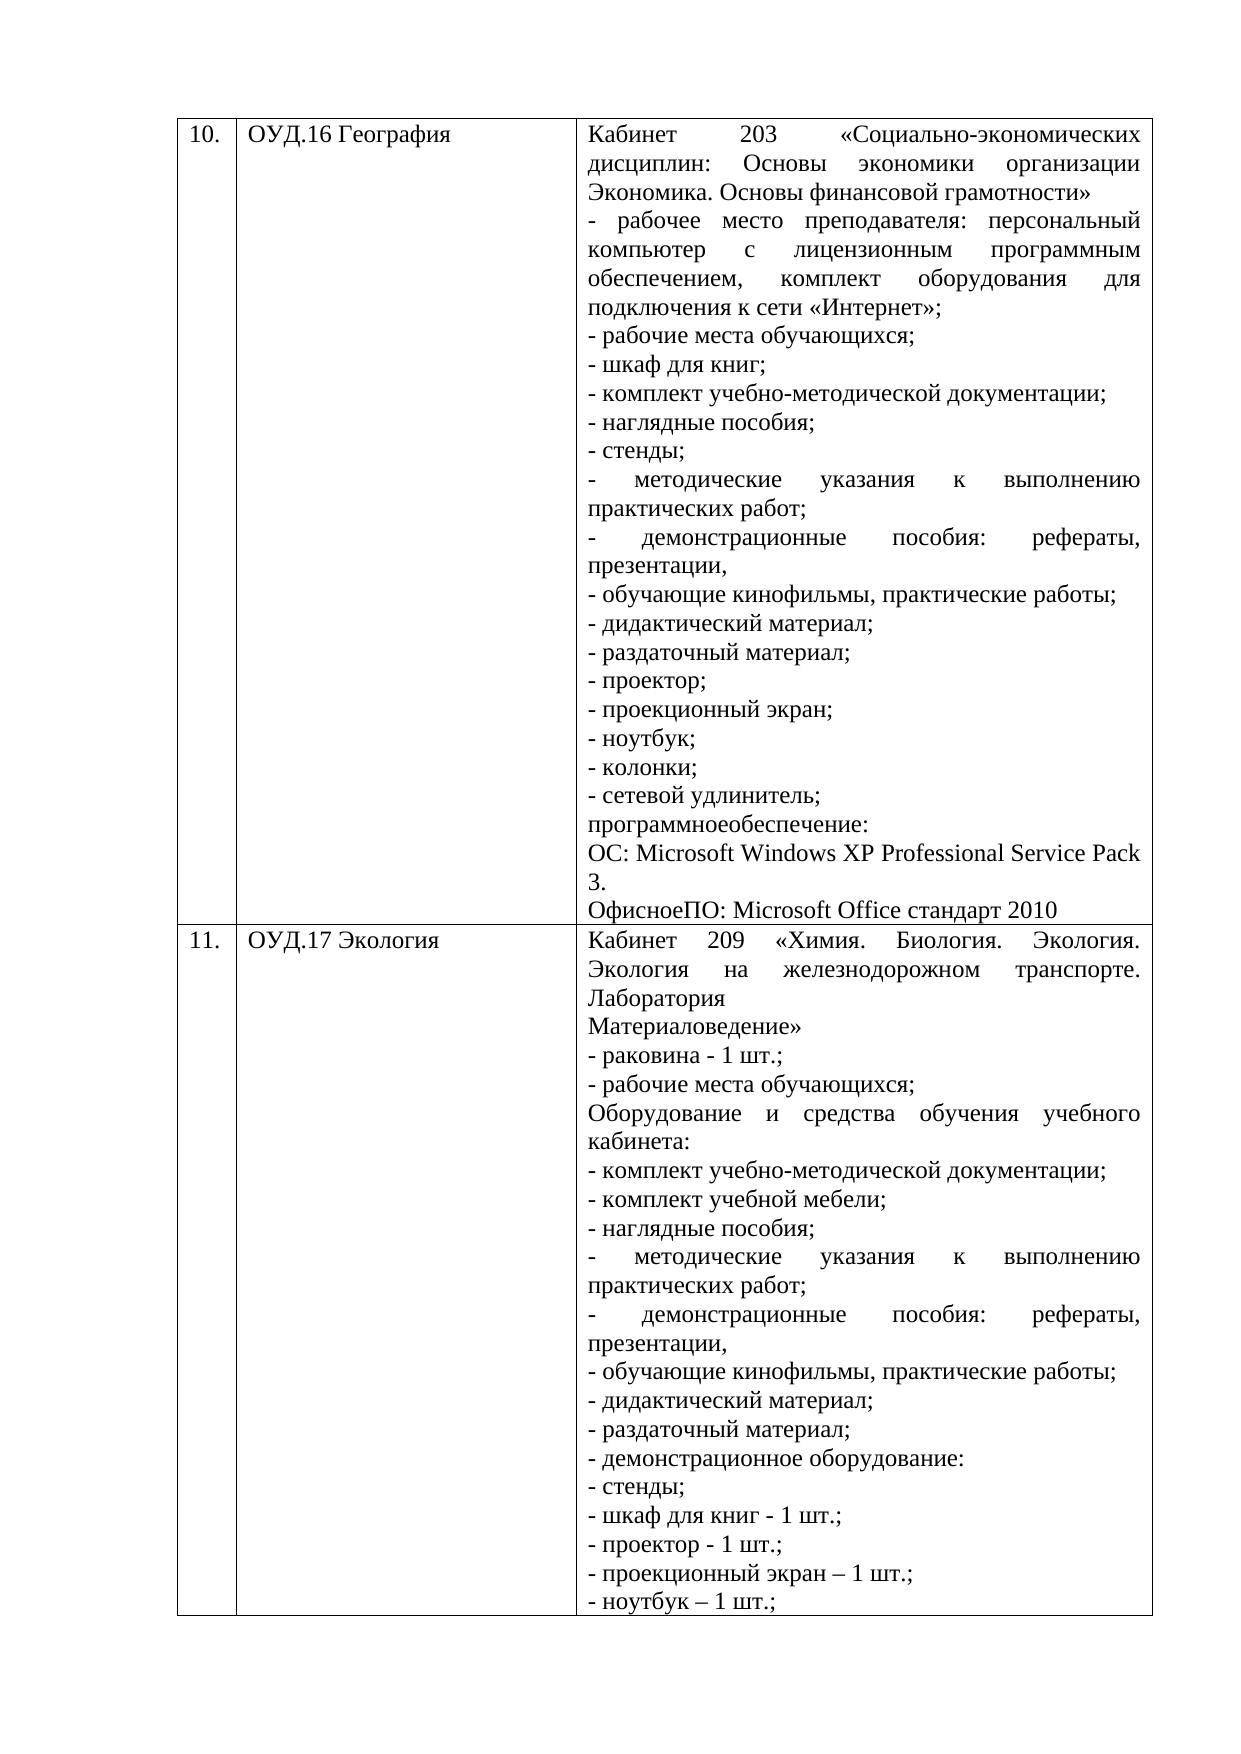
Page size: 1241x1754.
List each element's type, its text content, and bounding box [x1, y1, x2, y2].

table_cell [178, 925, 236, 1615]
table_cell [178, 119, 236, 924]
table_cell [577, 925, 1152, 1615]
table_cell ОУД.16 География [237, 119, 576, 924]
table_cell ОУД.17 Экология [237, 925, 576, 1615]
table_cell Кабинет 203 «Социально-экономических дисциплин: Основы экономики организации Экономика. Основы финансовой грамотности» - рабочее место преподавателя: персональный компьютер с лицензионным программным обеспечением, комплект оборудования для подключения к сети «Интернет»; - рабочие места обучающихся; - шкаф для книг; - комплект учебно-методической документации; - наглядные пособия; - стенды; - методические указания к выполнению практических работ; - демонстрационные пособия: рефераты, презентации, - обучающие кинофильмы, практические работы; - дидактический материал; - раздаточный материал; - проектор; - проекционный экран; - ноутбук; - колонки; - сетевой удлинитель; программноеобеспечение: ОС: Microsoft Windows XP Professional Service Pack 3. ОфисноеПО: Microsoft Office стандарт 2010 [577, 119, 1152, 924]
